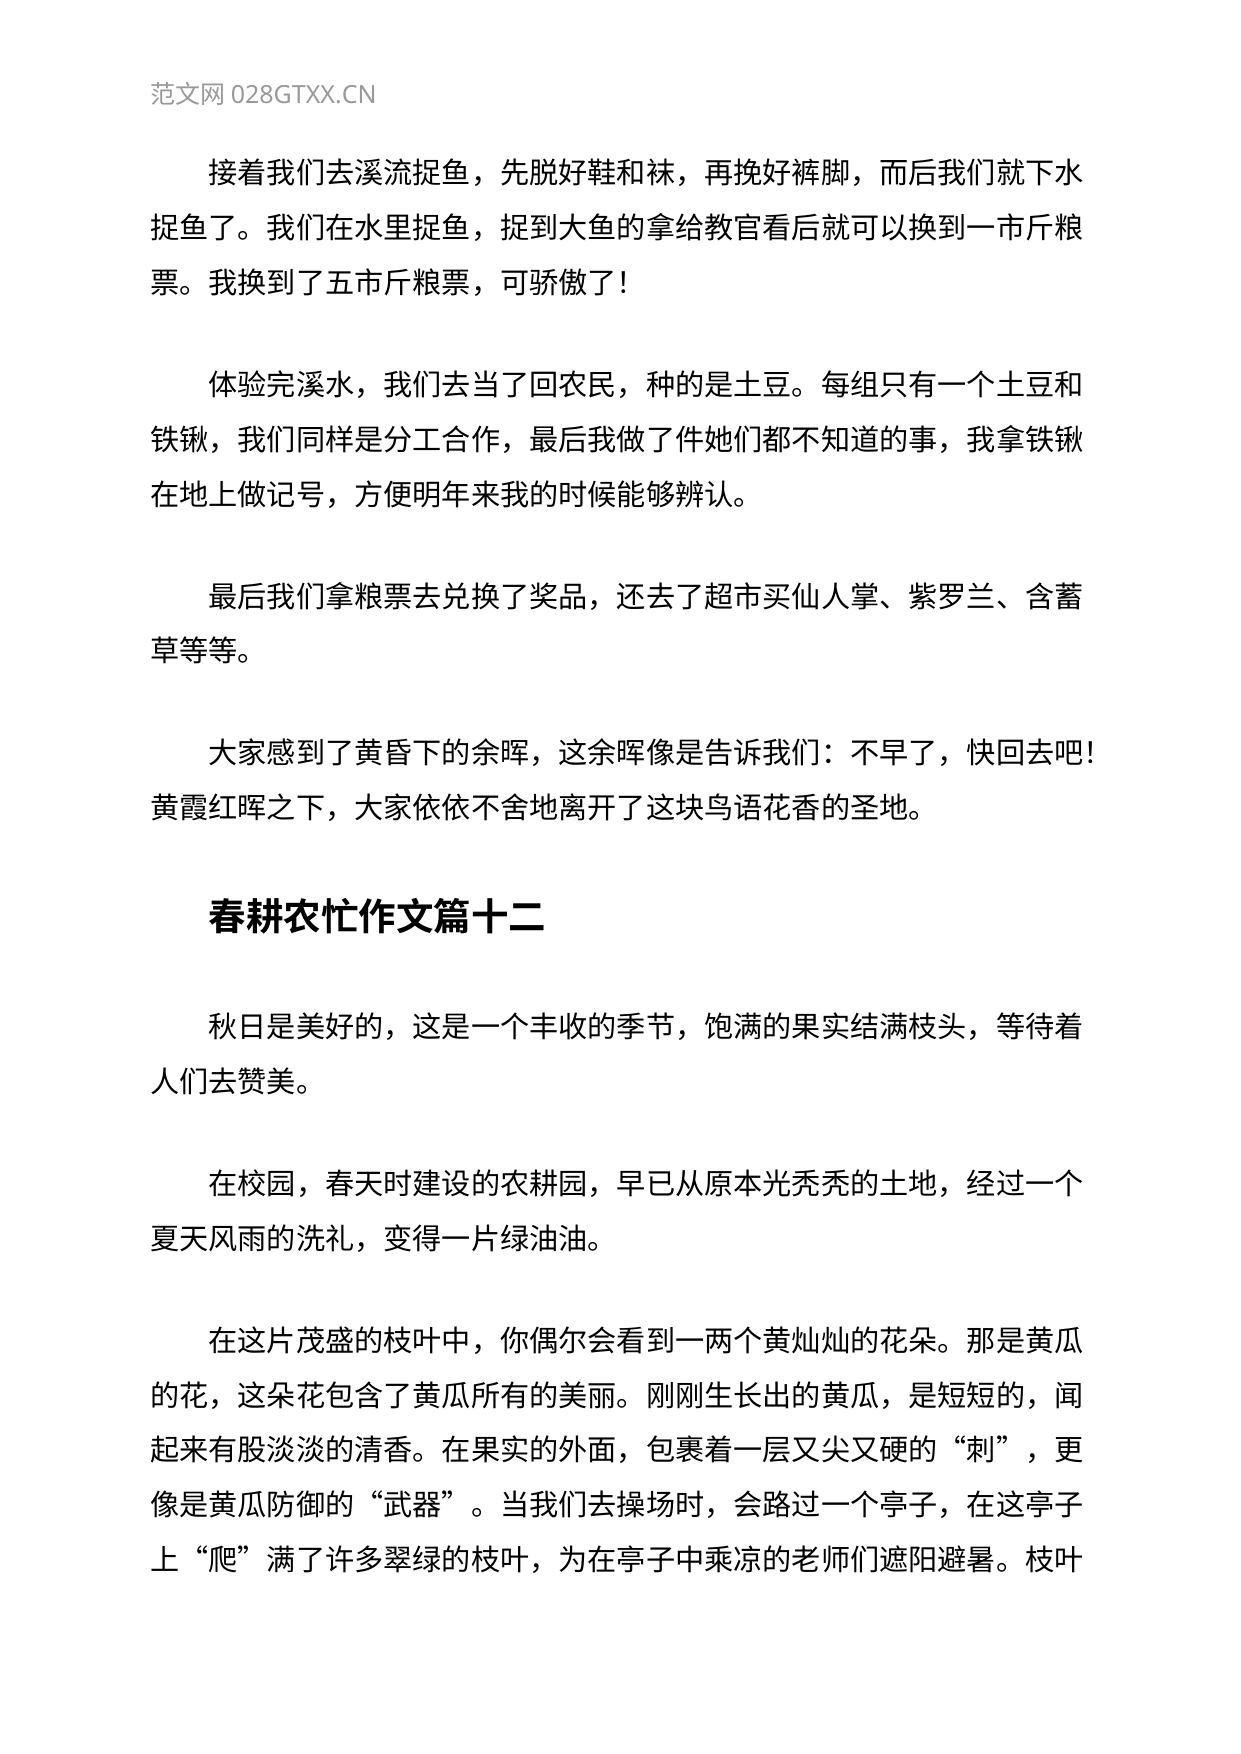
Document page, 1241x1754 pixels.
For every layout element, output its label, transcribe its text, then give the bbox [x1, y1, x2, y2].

text 大家感到了黄昏下的余晖，这余晖像是告诉我们：不早了，快回去吧！黄霞红晖之下，大家依依不舍地离开了这块鸟语花香的圣地。 [150, 730, 1090, 827]
text 在校园，春天时建设的农耕园，早已从原本光秃秃的土地，经过一个夏天风雨的洗礼，变得一片绿油油。 [150, 1161, 1090, 1258]
text 接着我们去溪流捉鱼，先脱好鞋和袜，再挽好裤脚，而后我们就下水捉鱼了。我们在水里捉鱼，捉到大鱼的拿给教官看后就可以换到一市斤粮票。我换到了五市斤粮票，可骄傲了！ [150, 150, 1090, 302]
text 春耕农忙作文篇十二 [150, 886, 1090, 941]
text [150, 1317, 1090, 1579]
text 最后我们拿粮票去兑换了奖品，还去了超市买仙人掌、紫罗兰、含蓄草等等。 [150, 573, 1090, 670]
text 秋日是美好的，这是一个丰收的季节，饱满的果实结满枝头，等待着人们去赞美。 [150, 1004, 1090, 1101]
text 体验完溪水，我们去当了回农民，种的是土豆。每组只有一个土豆和铁锹，我们同样是分工合作，最后我做了件她们都不知道的事，我拿铁锹在地上做记号，方便明年来我的时候能够辨认。 [150, 362, 1090, 514]
